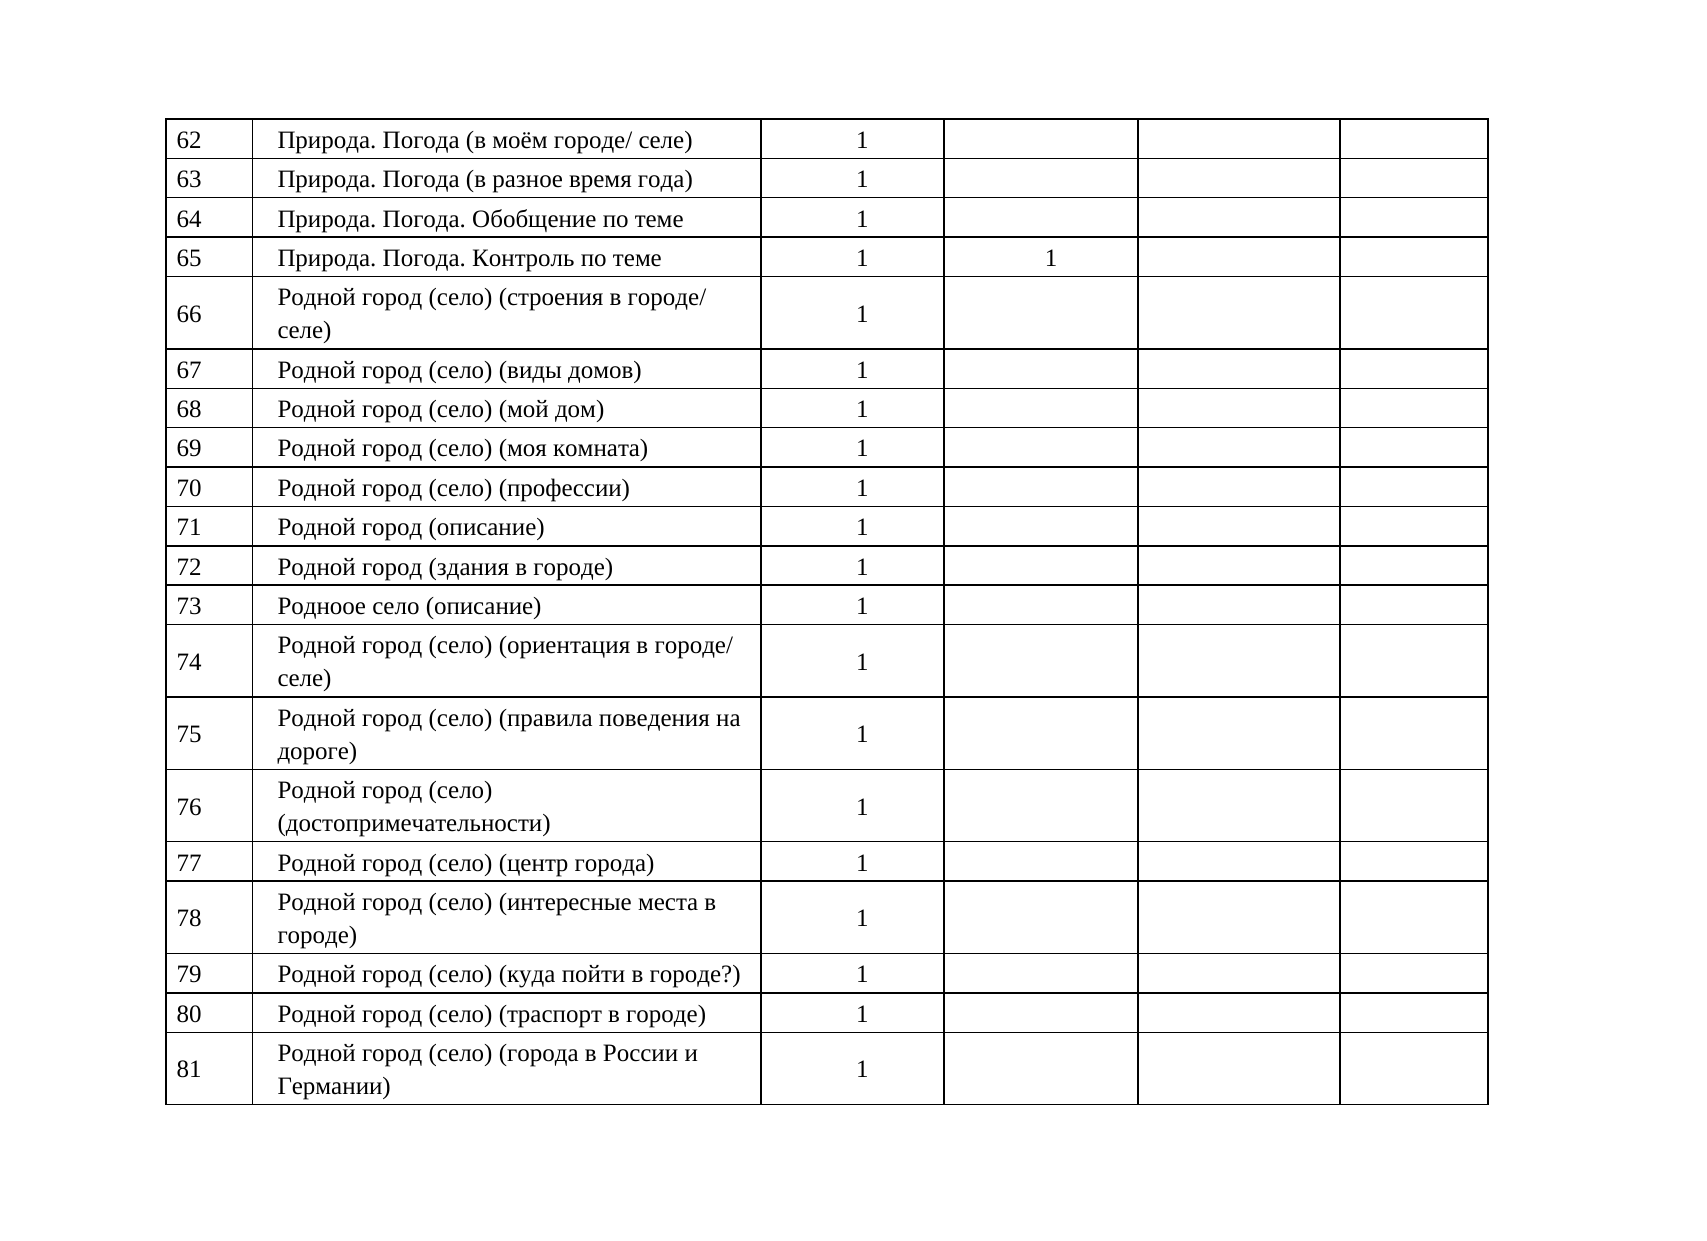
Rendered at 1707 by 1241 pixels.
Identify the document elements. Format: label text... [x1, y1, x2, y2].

table_cell [1139, 770, 1339, 841]
table_cell [945, 428, 1137, 466]
table_cell Родной город (здания в городе) [253, 547, 760, 584]
table_cell Родной город (село) (правила поведения на дороге) [253, 698, 760, 768]
table_cell [1341, 120, 1487, 157]
table_cell Родной город (село) (центр города) [253, 842, 760, 880]
table_cell [1341, 842, 1487, 880]
table_cell [945, 954, 1137, 992]
table_cell 72 [167, 547, 252, 584]
table_cell [1341, 1033, 1487, 1104]
table_cell [1139, 586, 1339, 624]
table_cell Родной город (село) (города в России и Германии) [253, 1033, 760, 1104]
table_cell 1 [762, 468, 943, 506]
table_cell [1139, 547, 1339, 584]
table_cell 65 [167, 238, 252, 276]
table_cell Родной город (описание) [253, 507, 760, 545]
table_cell Родной город (село) (ориентация в городе/ селе) [253, 625, 760, 696]
table_cell Родной город (село) (моя комната) [253, 428, 760, 466]
table_cell 80 [167, 994, 252, 1031]
table_cell Родноое село (описание) [253, 586, 760, 624]
table_cell 1 [762, 389, 943, 427]
table_cell [1139, 994, 1339, 1031]
table_cell 1 [762, 994, 943, 1031]
table_cell [1341, 586, 1487, 624]
table_cell Родной город (село) (траспорт в городе) [253, 994, 760, 1031]
table_cell 1 [762, 882, 943, 953]
table_cell 1 [762, 277, 943, 348]
table_cell [1139, 428, 1339, 466]
table_cell [1341, 159, 1487, 197]
table_cell [1341, 698, 1487, 768]
table_cell [1341, 198, 1487, 236]
table_cell 69 [167, 428, 252, 466]
table_cell [1341, 994, 1487, 1031]
table_cell 75 [167, 698, 252, 768]
table_cell 1 [762, 842, 943, 880]
table_cell Родной город (село) (куда пойти в городе?) [253, 954, 760, 992]
table_cell 1 [762, 507, 943, 545]
table_cell [1341, 625, 1487, 696]
table_cell 64 [167, 198, 252, 236]
table_cell 1 [762, 428, 943, 466]
table_cell [1139, 389, 1339, 427]
table_cell 1 [762, 954, 943, 992]
table_cell [1139, 120, 1339, 157]
table_cell [945, 350, 1137, 387]
table_cell [945, 507, 1137, 545]
table_cell Природа. Погода (в моём городе/ селе) [253, 120, 760, 157]
table_cell [1139, 507, 1339, 545]
table_cell 63 [167, 159, 252, 197]
table_cell 1 [762, 238, 943, 276]
table_cell [1341, 770, 1487, 841]
table_cell Родной город (село) (профессии) [253, 468, 760, 506]
table_cell Природа. Погода. Контроль по теме [253, 238, 760, 276]
table_cell [945, 389, 1137, 427]
table_cell [945, 120, 1137, 157]
table_cell 1 [762, 770, 943, 841]
table_cell [1341, 238, 1487, 276]
table_cell Родной город (село) (достопримечательности) [253, 770, 760, 841]
table_cell 81 [167, 1033, 252, 1104]
table_cell [1341, 882, 1487, 953]
table_cell 67 [167, 350, 252, 387]
table_cell [1139, 954, 1339, 992]
table_cell [1139, 350, 1339, 387]
table_cell [1341, 954, 1487, 992]
table_cell [945, 1033, 1137, 1104]
table_cell 1 [762, 625, 943, 696]
table_cell Родной город (село) (виды домов) [253, 350, 760, 387]
table_cell 79 [167, 954, 252, 992]
table_cell [1139, 1033, 1339, 1104]
table_cell 1 [762, 1033, 943, 1104]
table_cell Родной город (село) (интересные места в городе) [253, 882, 760, 953]
table_cell 1 [762, 698, 943, 768]
table_cell [945, 994, 1137, 1031]
table_cell 1 [762, 159, 943, 197]
table_cell [945, 468, 1137, 506]
table_cell [1139, 842, 1339, 880]
table_cell [945, 842, 1137, 880]
table_cell [1139, 468, 1339, 506]
table_cell [945, 198, 1137, 236]
table_cell [1341, 428, 1487, 466]
table_cell [1341, 350, 1487, 387]
table_cell [945, 770, 1137, 841]
table_cell [1139, 625, 1339, 696]
table_cell 73 [167, 586, 252, 624]
table_cell 76 [167, 770, 252, 841]
table_cell [945, 625, 1137, 696]
table_cell [1341, 389, 1487, 427]
table_cell [945, 586, 1137, 624]
table_cell [945, 277, 1137, 348]
table_cell 71 [167, 507, 252, 545]
table_cell [1341, 507, 1487, 545]
table_cell [1139, 238, 1339, 276]
table_cell [1139, 698, 1339, 768]
table_cell [1139, 198, 1339, 236]
table_cell Природа. Погода. Обобщение по теме [253, 198, 760, 236]
table_cell 66 [167, 277, 252, 348]
table_cell 74 [167, 625, 252, 696]
table_cell [945, 882, 1137, 953]
table_cell 62 [167, 120, 252, 157]
table_cell [945, 159, 1137, 197]
table_cell 1 [762, 547, 943, 584]
table_cell 1 [945, 238, 1137, 276]
table_cell 1 [762, 120, 943, 157]
table_cell [945, 547, 1137, 584]
table_cell 77 [167, 842, 252, 880]
table_cell [1139, 882, 1339, 953]
table_cell 70 [167, 468, 252, 506]
table_cell [1341, 468, 1487, 506]
table_cell 68 [167, 389, 252, 427]
table_cell Родной город (село) (мой дом) [253, 389, 760, 427]
table_cell 1 [762, 198, 943, 236]
table_cell 78 [167, 882, 252, 953]
table_cell Родной город (село) (строения в городе/ селе) [253, 277, 760, 348]
table_cell Природа. Погода (в разное время года) [253, 159, 760, 197]
table_cell [1139, 159, 1339, 197]
table_cell 1 [762, 586, 943, 624]
table_cell [1139, 277, 1339, 348]
table_cell [1341, 547, 1487, 584]
table_cell 1 [762, 350, 943, 387]
table_cell [945, 698, 1137, 768]
table_cell [1341, 277, 1487, 348]
